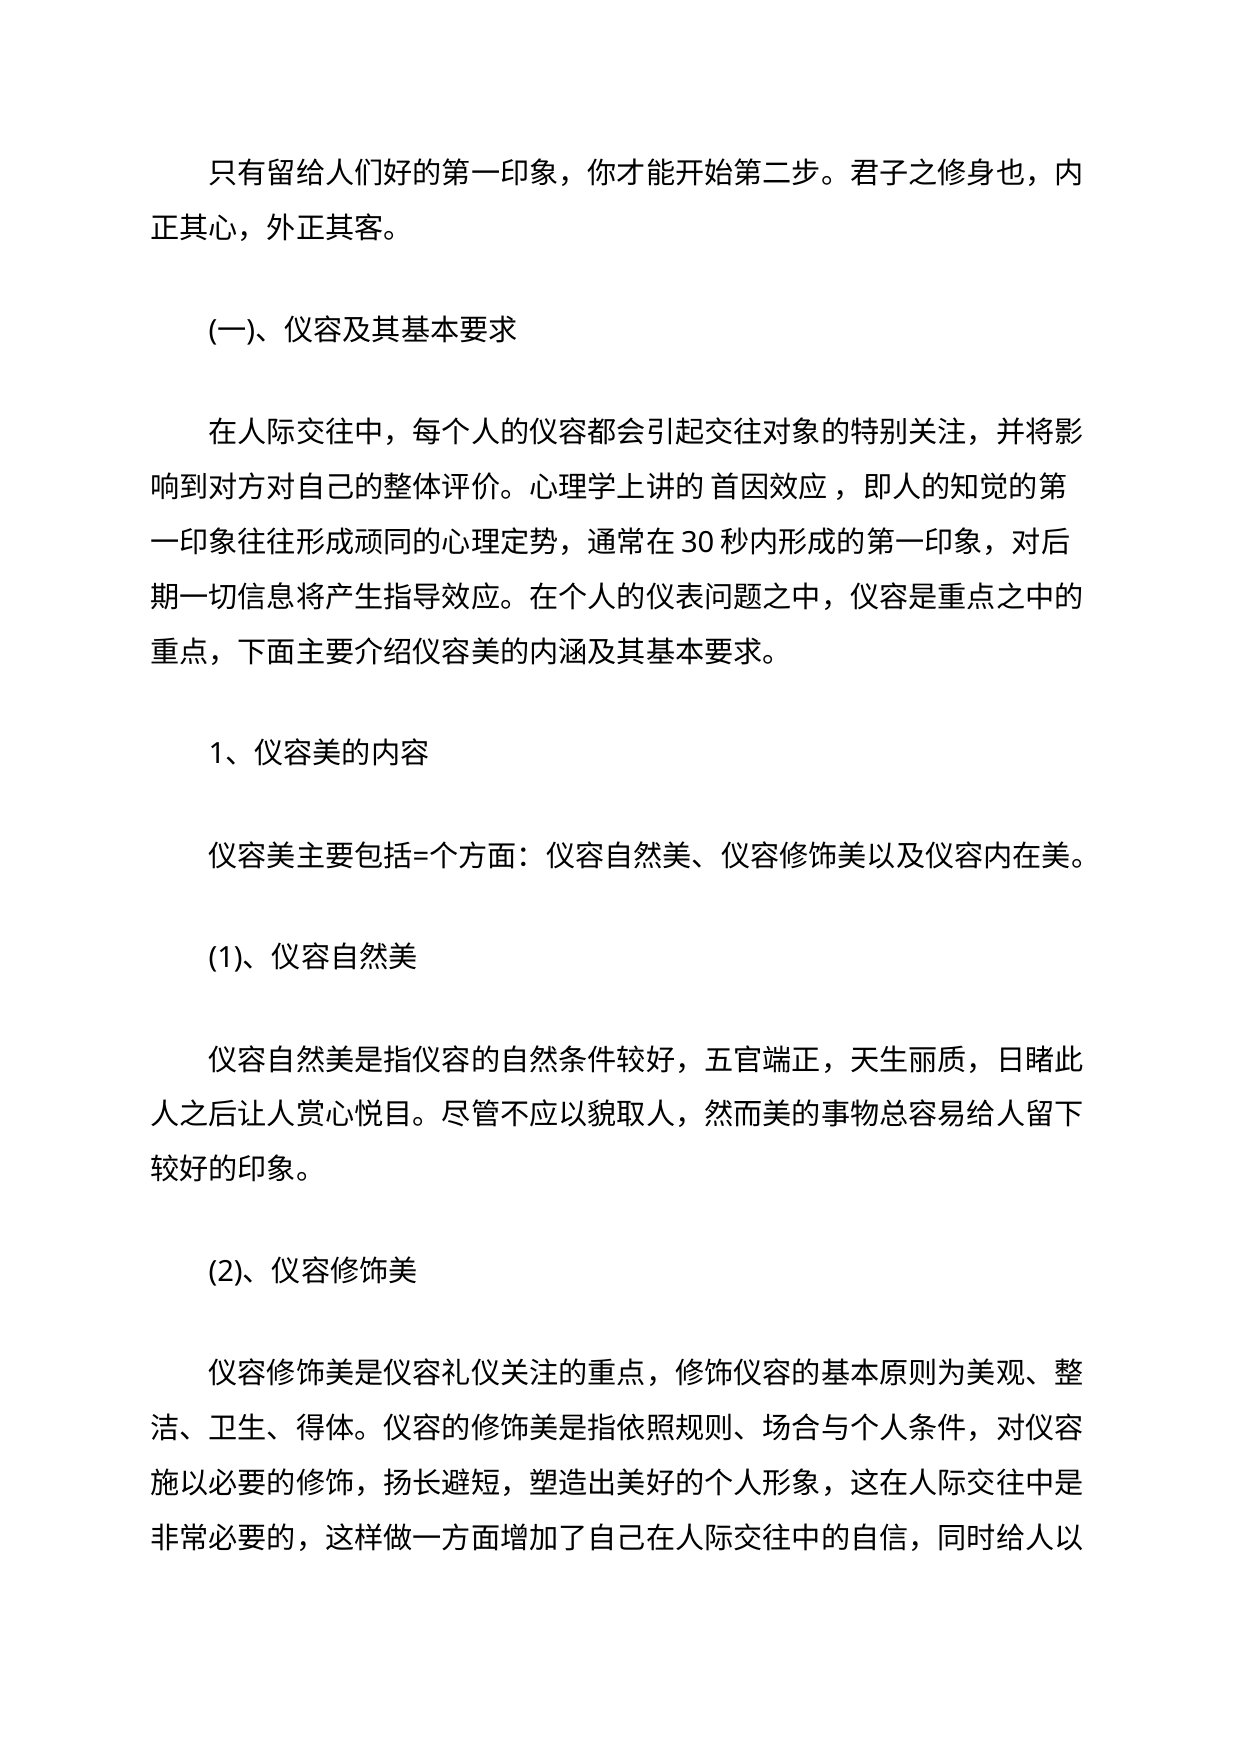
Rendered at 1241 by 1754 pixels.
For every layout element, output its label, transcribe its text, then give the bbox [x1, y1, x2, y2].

text 仪容美主要包括=个方面：仪容自然美、仪容修饰美以及仪容内在美。 [150, 832, 1090, 874]
text 只有留给人们好的第一印象，你才能开始第二步。君子之修身也，内正其心，外正其客。 [150, 150, 1090, 247]
text (2)、仪容修饰美 [150, 1248, 1090, 1290]
text 仪容自然美是指仪容的自然条件较好，五官端正，天生丽质，日睹此人之后让人赏心悦目。尽管不应以貌取人，然而美的事物总容易给人留下较好的印象。 [150, 1036, 1090, 1188]
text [150, 1349, 1090, 1557]
text 在人际交往中，每个人的仪容都会引起交往对象的特别关注，并将影响到对方对自己的整体评价。心理学上讲的 首因效应 ，即人的知觉的第一印象往往形成顽同的心理定势，通常在30秒内形成的第一印象，对后期一切信息将产生指导效应。在个人的仪表问题之中，仪容是重点之中的重点，下面主要介绍仪容美的内涵及其基本要求。 [150, 409, 1090, 671]
text 1、仪容美的内容 [150, 730, 1090, 772]
text (1)、仪容自然美 [150, 934, 1090, 976]
text (一)、仪容及其基本要求 [150, 307, 1090, 349]
